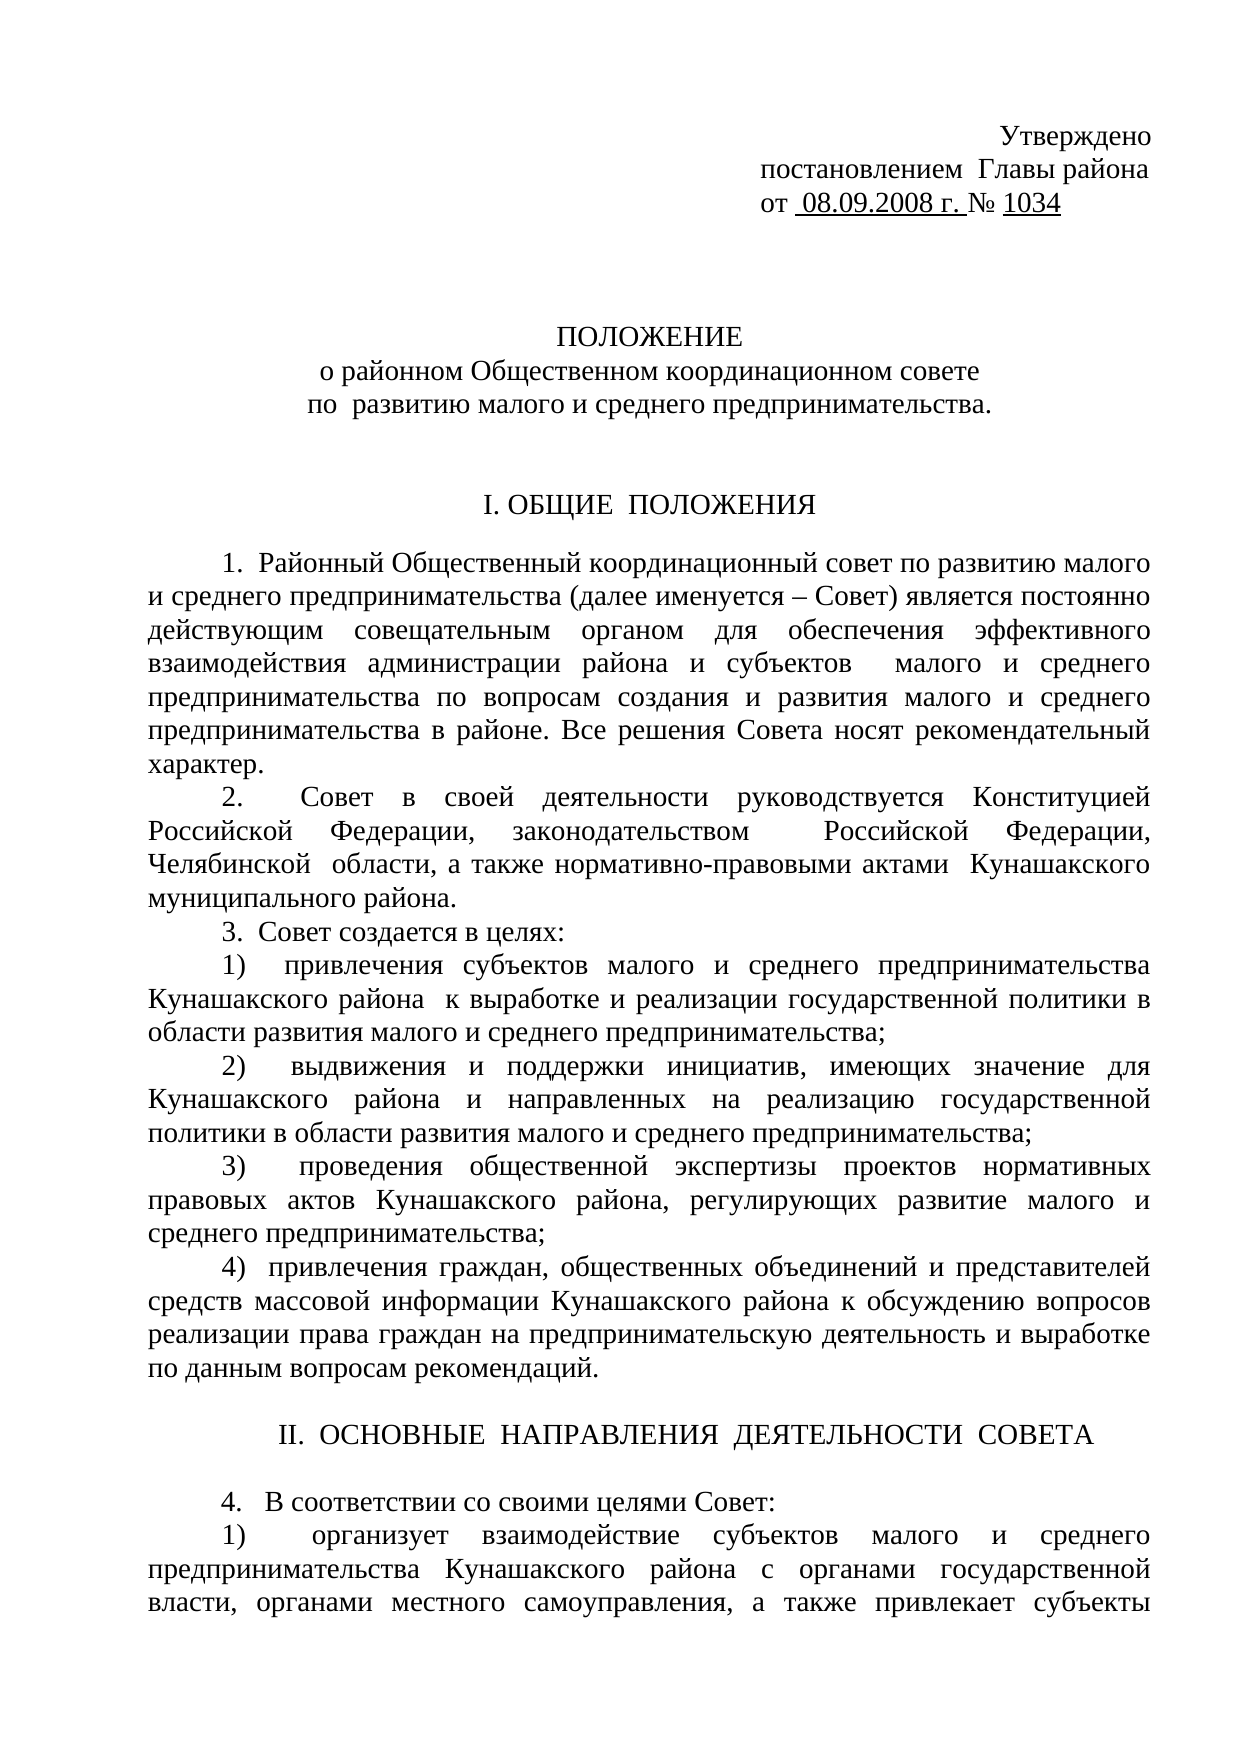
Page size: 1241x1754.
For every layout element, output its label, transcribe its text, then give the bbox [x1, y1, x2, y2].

text 1. Районный Общественный координационный совет по развитию малого и среднего предпринимательства (далее именуется – Совет) является постоянно действующим совещательным органом для обеспечения эффективного взаимодействия администрации района и субъектов малого и среднего предпринимательства по вопросам создания и развития малого и среднего предпринимательства в районе. Все решения Совета носят рекомендательный характер. [148, 545, 1152, 779]
text Утверждено [148, 118, 1152, 152]
text ОБЩИЕ ПОЛОЖЕНИЯ [148, 487, 1152, 521]
text 4. В соответствии со своими целями Совет: [148, 1484, 1152, 1517]
text ПОЛОЖЕНИЕ [148, 319, 1152, 353]
text 1) привлечения субъектов малого и среднего предпринимательства Кунашакского района к выработке и реализации государственной политики в области развития малого и среднего предпринимательства; [148, 947, 1152, 1048]
text от 08.09.. № 1034 [148, 185, 1152, 219]
text о районном Общественном координационном совете [148, 353, 1152, 386]
text 3. Совет создается в целях: [148, 914, 1152, 947]
text 4) привлечения граждан, общественных объединений и представителей средств массовой информации Кунашакского района к обсуждению вопросов реализации права граждан на предпринимательскую деятельность и выработке по данным вопросам рекомендаций. [148, 1249, 1152, 1383]
text 2) выдвижения и поддержки инициатив, имеющих значение для Кунашакского района и направленных на реализацию государственной политики в области развития малого и среднего предпринимательства; [148, 1048, 1152, 1148]
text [148, 1517, 1152, 1618]
text II. ОСНОВНЫЕ НАПРАВЛЕНИЯ ДЕЯТЕЛЬНОСТИ СОВЕТА [221, 1417, 1152, 1450]
text 2. Совет в своей деятельности руководствуется Конституцией Российской Федерации, законодательством Российской Федерации, Челябинской области, а также нормативно-правовыми актами Кунашакского муниципального района. [148, 779, 1152, 914]
text по развитию малого и среднего предпринимательства. [148, 386, 1152, 420]
text 3) проведения общественной экспертизы проектов нормативных правовых актов Кунашакского района, регулирующих развитие малого и среднего предпринимательства; [148, 1148, 1152, 1249]
text постановлением Главы района [148, 152, 1152, 185]
